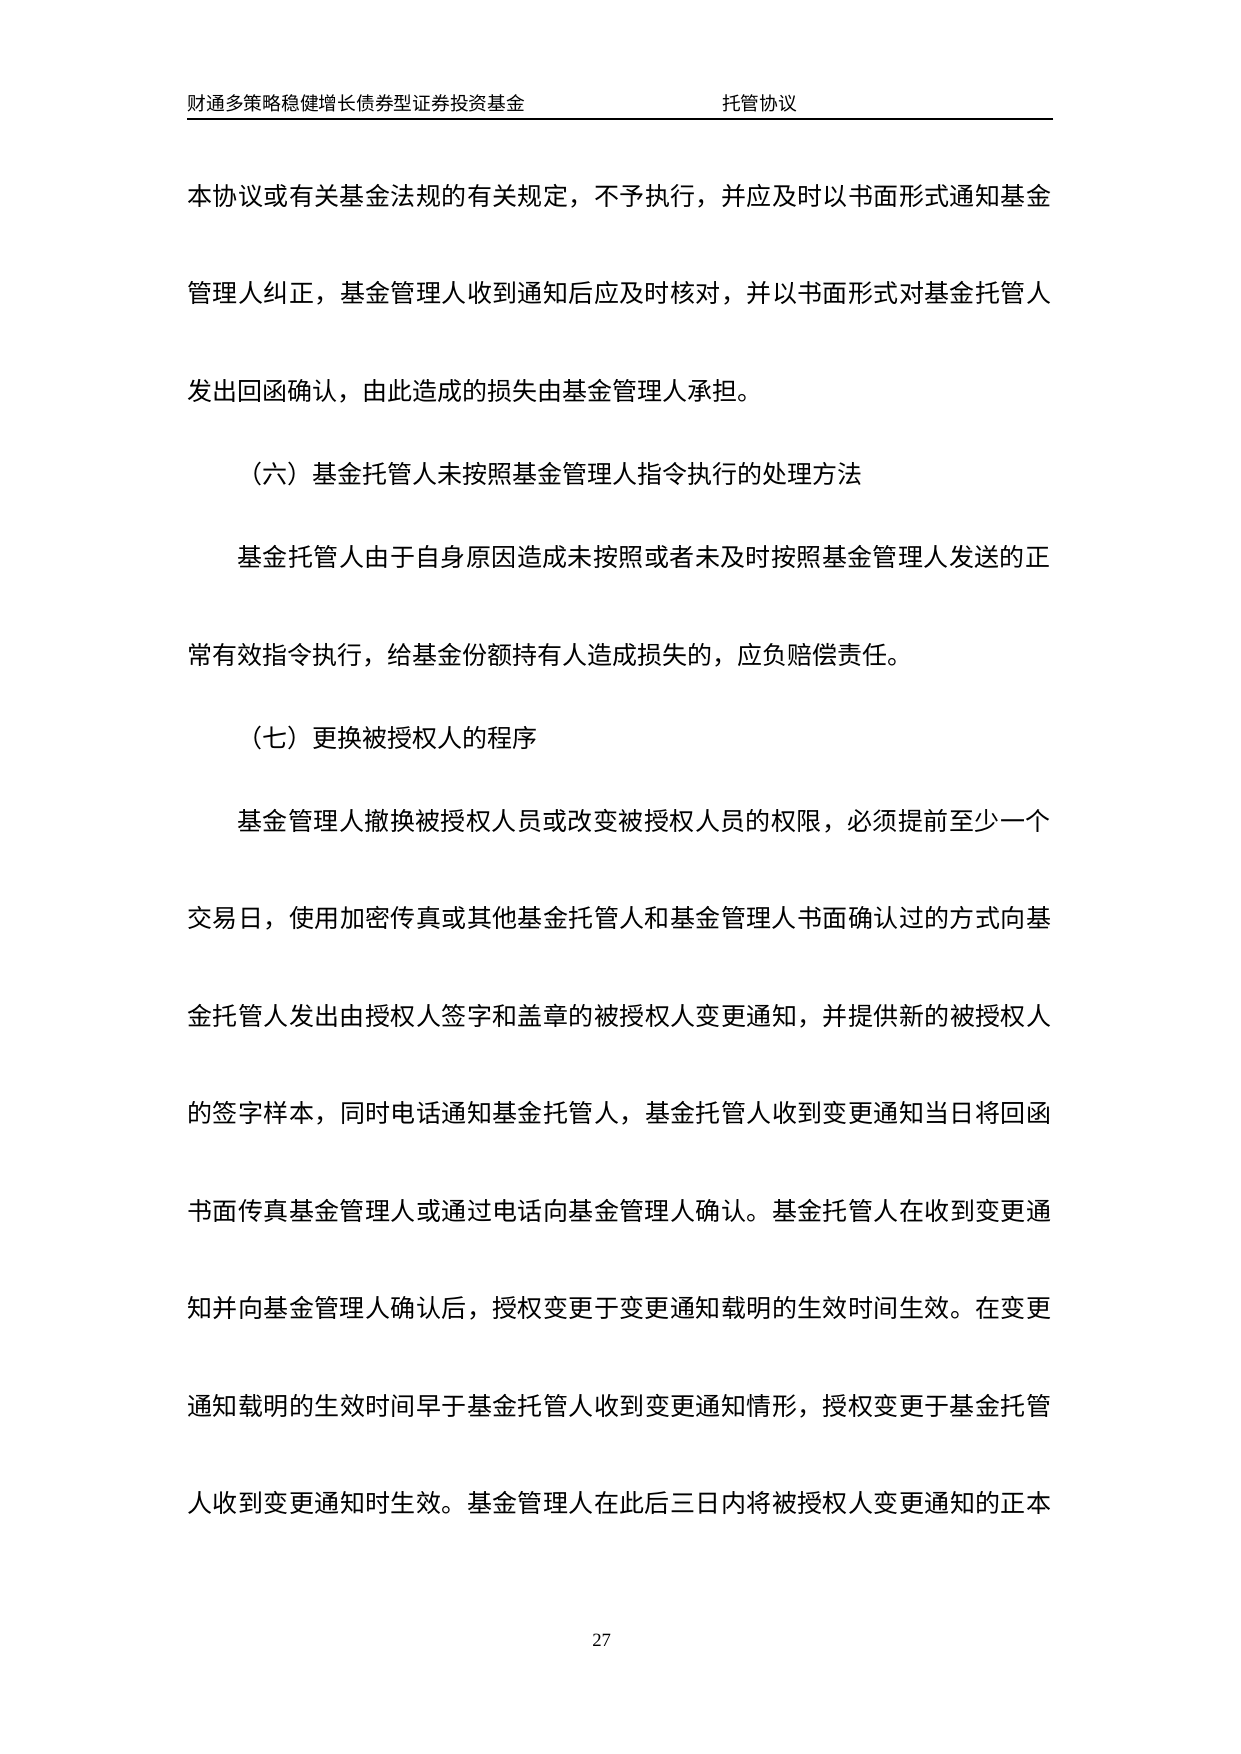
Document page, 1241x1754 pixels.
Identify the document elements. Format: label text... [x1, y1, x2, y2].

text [187, 162, 1053, 422]
subtitle （六）基金托管人未按照基金管理人指令执行的处理方法 [187, 440, 1053, 505]
subtitle （七）更换被授权人的程序 [187, 704, 1053, 769]
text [187, 787, 1053, 1534]
text 基金托管人由于自身原因造成未按照或者未及时按照基金管理人发送的正常有效指令执行，给基金份额持有人造成损失的，应负赔偿责任。 [187, 523, 1053, 686]
